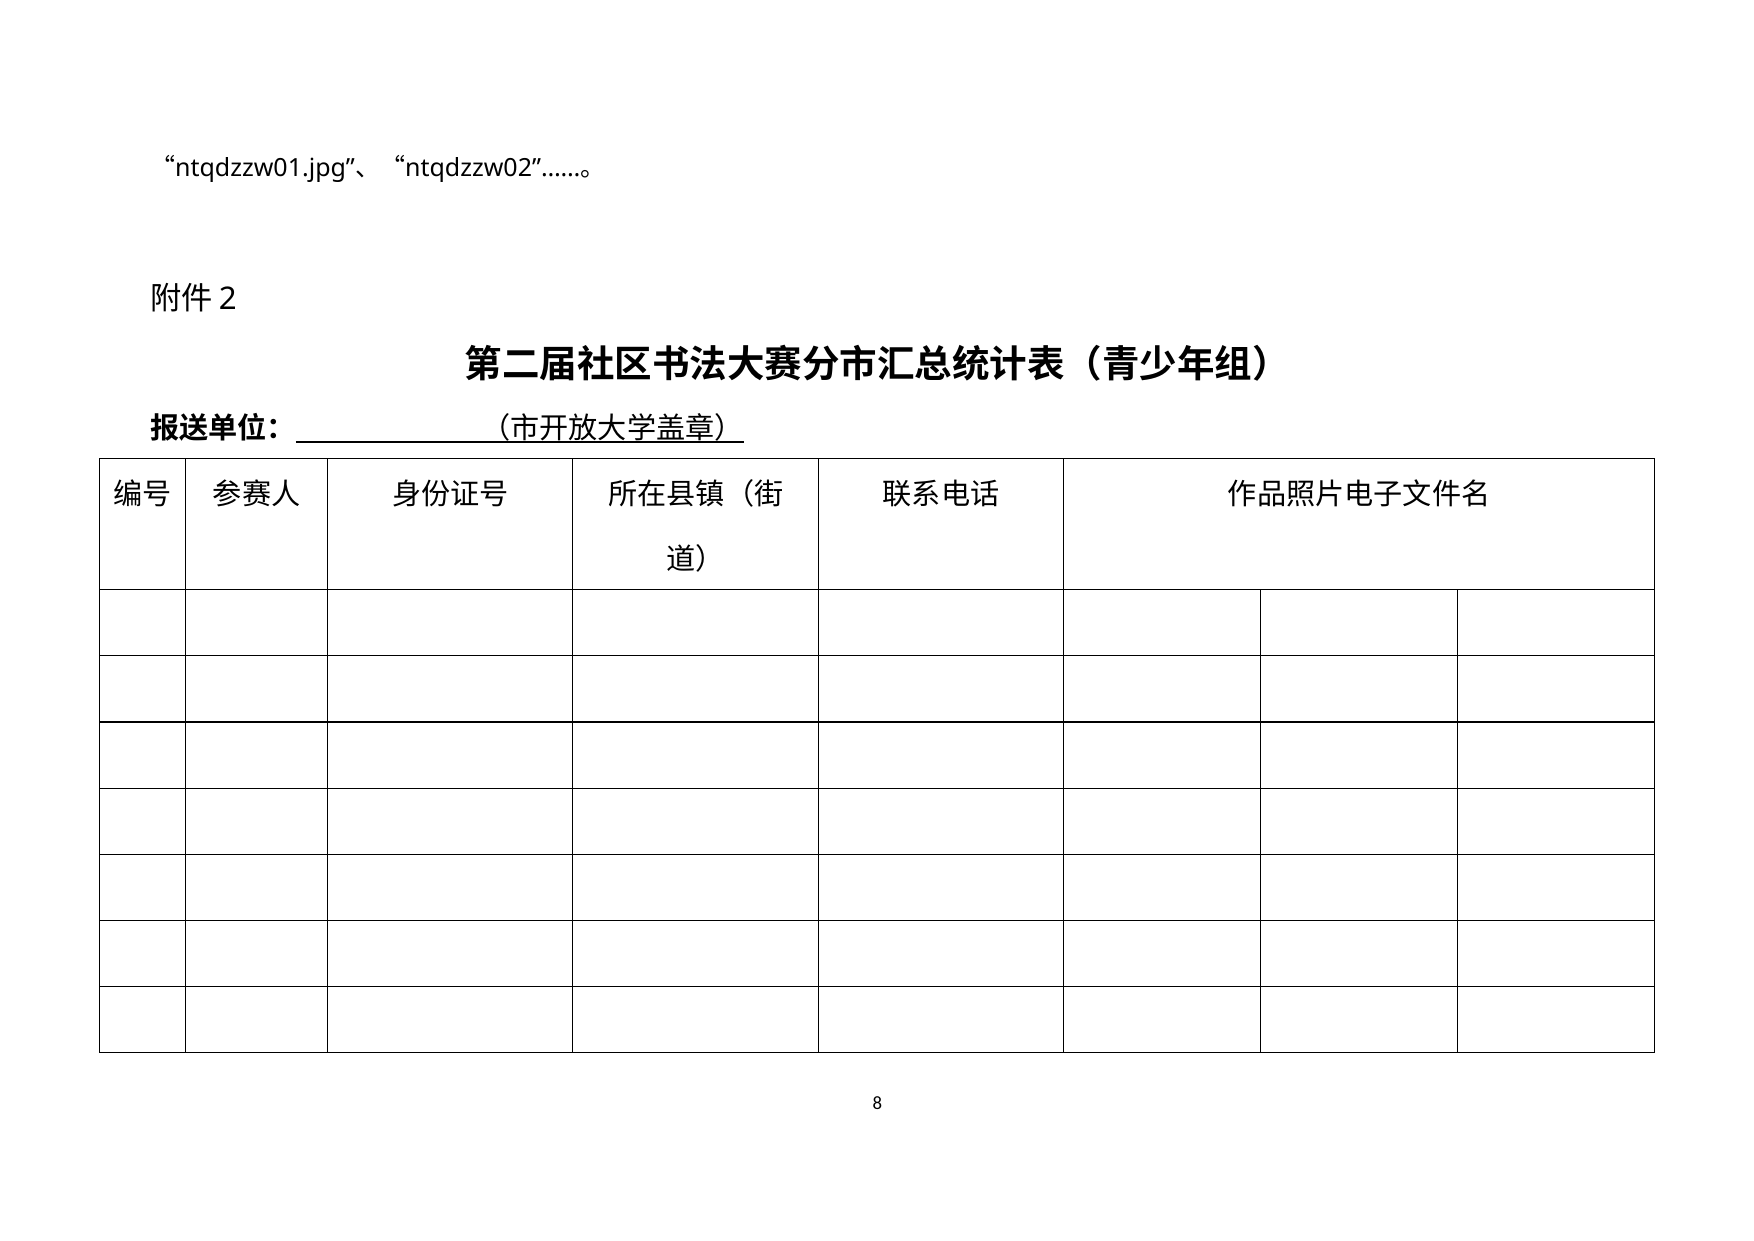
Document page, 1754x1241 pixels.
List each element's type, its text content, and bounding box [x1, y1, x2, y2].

table_cell [1458, 921, 1654, 986]
table_cell [1064, 855, 1260, 919]
table_cell [1458, 590, 1654, 655]
table_cell [100, 590, 185, 655]
table_cell [1261, 987, 1457, 1052]
table_cell [186, 789, 327, 853]
table_cell [819, 921, 1063, 986]
table_cell [819, 590, 1063, 655]
table_cell [328, 723, 572, 787]
text 第二届社区书法大赛分市汇总统计表（青少年组） [150, 328, 1604, 393]
table_cell [819, 789, 1063, 853]
table_cell [328, 855, 572, 919]
table_cell [328, 987, 572, 1052]
text 附件2 [150, 263, 1604, 328]
table_cell [1064, 789, 1260, 853]
table_cell [1261, 723, 1457, 787]
table_cell [1458, 987, 1654, 1052]
table_cell [186, 987, 327, 1052]
table_cell [1261, 789, 1457, 853]
table_cell [1064, 656, 1260, 721]
table_cell [1261, 656, 1457, 721]
table_cell [1261, 855, 1457, 919]
table_header 所在县镇（街道） [573, 459, 818, 589]
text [150, 133, 1604, 198]
table_cell [819, 855, 1063, 919]
table_cell [1064, 987, 1260, 1052]
table_cell [573, 921, 818, 986]
table_header 作品照片电子文件名 [1064, 459, 1654, 589]
table_cell [819, 987, 1063, 1052]
table_cell [573, 987, 818, 1052]
table_cell [573, 590, 818, 655]
table_cell [100, 656, 185, 721]
table_cell [1458, 723, 1654, 787]
table_cell [100, 987, 185, 1052]
table_cell [100, 855, 185, 919]
table_cell [186, 855, 327, 919]
table_cell [186, 656, 327, 721]
table_cell [1458, 855, 1654, 919]
table_cell [819, 656, 1063, 721]
table_cell [573, 789, 818, 853]
table_cell [1458, 789, 1654, 853]
table_cell [186, 723, 327, 787]
table_cell [328, 656, 572, 721]
table_cell [1261, 590, 1457, 655]
table_cell [100, 723, 185, 787]
table_cell [819, 723, 1063, 787]
table_cell [573, 723, 818, 787]
table_cell [328, 590, 572, 655]
text 报送单位： （市开放大学盖章） [150, 393, 1604, 458]
table_cell [328, 789, 572, 853]
table_header 联系电话 [819, 459, 1063, 589]
table_cell [1261, 921, 1457, 986]
table_cell [1458, 656, 1654, 721]
table_header 编号 [100, 459, 185, 589]
table_cell [1064, 590, 1260, 655]
table_cell [1064, 921, 1260, 986]
table_cell [573, 656, 818, 721]
table_cell [100, 789, 185, 853]
table_cell [328, 921, 572, 986]
table_cell [100, 921, 185, 986]
table_cell [1064, 723, 1260, 787]
table_cell [186, 590, 327, 655]
table_header 身份证号 [328, 459, 572, 589]
table_cell [186, 921, 327, 986]
table_cell [573, 855, 818, 919]
table_header 参赛人 [186, 459, 327, 589]
